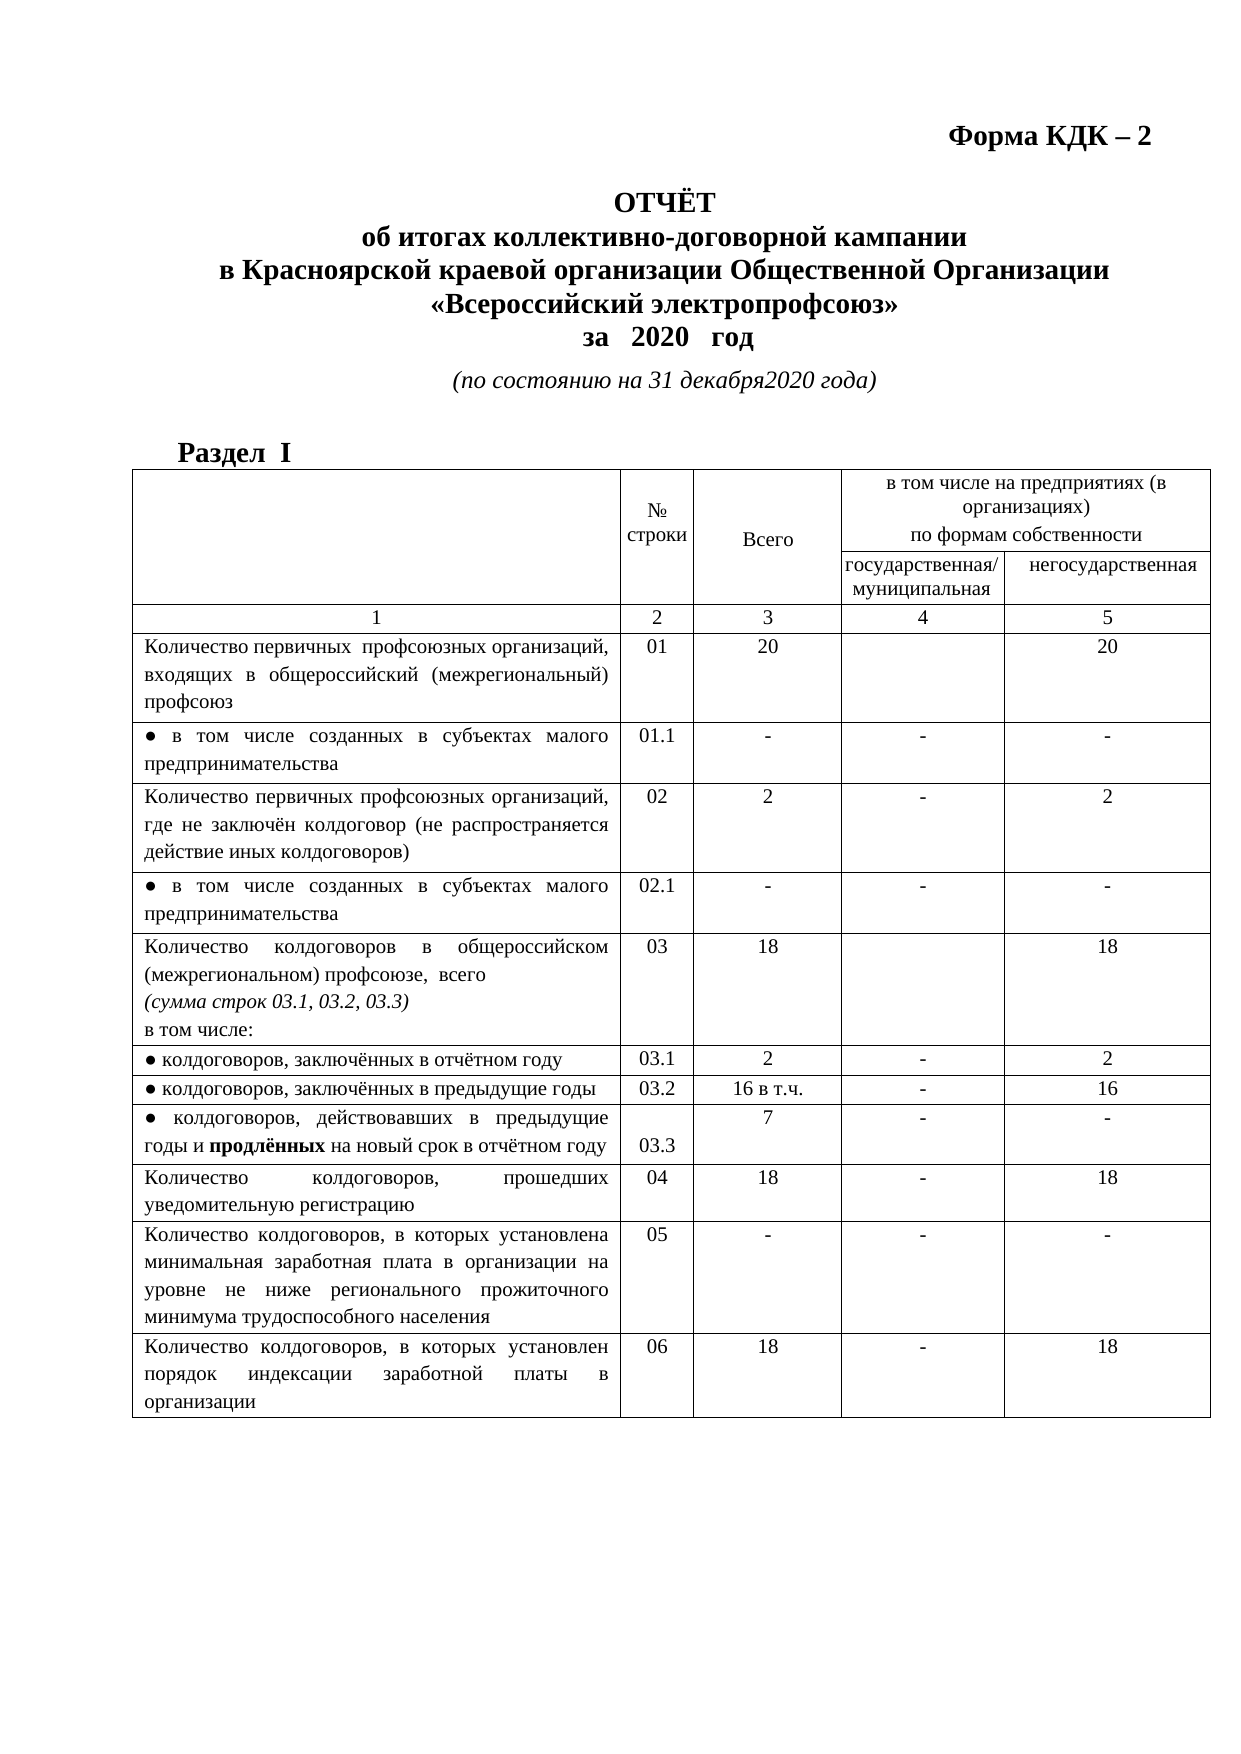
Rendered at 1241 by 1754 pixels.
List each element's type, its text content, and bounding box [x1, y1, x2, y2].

table_header [133, 470, 620, 604]
table_cell 2 [621, 605, 693, 633]
table_cell - [1005, 723, 1210, 783]
table_cell - [842, 1105, 1004, 1163]
table_cell 1 [133, 605, 620, 633]
table_cell 03.2 [621, 1076, 693, 1104]
text в Красноярской краевой организации Общественной Организации «Всероссийский электропрофсоюз» [177, 252, 1152, 319]
table_cell 4 [842, 605, 1004, 633]
table_cell [842, 934, 1004, 1045]
table_cell - [842, 1165, 1004, 1221]
table_cell Количество колдоговоров, в которых установлен порядок индексации заработной платы в организации [133, 1334, 620, 1417]
table_cell 01.1 [621, 723, 693, 783]
table_cell Количество колдоговоров, в которых установлена минимальная заработная плата в организации на уровне не ниже регионального прожиточного минимума трудоспособного населения [133, 1222, 620, 1333]
table_cell Количество первичных профсоюзных организаций, где не заключён колдоговор (не распространяется действие иных колдоговоров) [133, 784, 620, 872]
table_cell 01 [621, 634, 693, 722]
table_cell государственная/муниципальная [842, 552, 1004, 604]
table_header Всего [694, 470, 841, 604]
table_cell ● колдоговоров, заключённых в отчётном году [133, 1046, 620, 1075]
table_cell 03.3 [621, 1105, 693, 1163]
table_cell - [842, 1222, 1004, 1333]
table_cell - [842, 1334, 1004, 1417]
table_cell - [842, 1076, 1004, 1104]
table_cell - [1005, 1105, 1210, 1163]
table_cell - [694, 723, 841, 783]
table_cell Количество первичных профсоюзных организаций, входящих в общероссийский (межрегиональный) профсоюз [133, 634, 620, 722]
text Форма КДК – 2 [177, 118, 1152, 152]
table_cell ● колдоговоров, заключённых в предыдущие годы [133, 1076, 620, 1104]
table_cell 5 [1005, 605, 1210, 633]
table_header в том числе на предприятиях (в организациях) по формам собственности [842, 470, 1210, 551]
table_cell Количество колдоговоров, прошедших уведомительную регистрацию [133, 1165, 620, 1221]
table_header № строки [621, 470, 693, 604]
text (по состоянию на 31 декабря2020 года) [177, 365, 1152, 394]
table_cell 20 [1005, 634, 1210, 722]
table_cell - [842, 1046, 1004, 1075]
table_cell 05 [621, 1222, 693, 1333]
table_cell 20 [694, 634, 841, 722]
table_cell 3 [694, 605, 841, 633]
table_cell - [842, 873, 1004, 933]
table_cell 16 [1005, 1076, 1210, 1104]
table_cell 18 [1005, 934, 1210, 1045]
table_cell 04 [621, 1165, 693, 1221]
text ОТЧЁТ [177, 185, 1152, 219]
table_cell 7 [694, 1105, 841, 1163]
table_cell ● колдоговоров, действовавших в предыдущие годы и продлённых на новый срок в отчётном году [133, 1105, 620, 1163]
table_cell 06 [621, 1334, 693, 1417]
table_cell негосударственная [1005, 552, 1210, 604]
table_cell 03.1 [621, 1046, 693, 1075]
table_cell 18 [694, 1165, 841, 1221]
table_cell 2 [694, 1046, 841, 1075]
table_cell 16 в т.ч. [694, 1076, 841, 1104]
table_cell - [1005, 1222, 1210, 1333]
table_cell Количество колдоговоров в общероссийском (межрегиональном) профсоюзе, всего (сумма строк 03.1, 03.2, 03.3) в том числе: [133, 934, 620, 1045]
table_cell 03 [621, 934, 693, 1045]
table_cell 02.1 [621, 873, 693, 933]
table_cell - [842, 784, 1004, 872]
table_cell ● в том числе созданных в субъектах малого предпринимательства [133, 723, 620, 783]
table_cell ● в том числе созданных в субъектах малого предпринимательства [133, 873, 620, 933]
table_cell - [1005, 873, 1210, 933]
table_cell 18 [694, 1334, 841, 1417]
table_cell 18 [1005, 1165, 1210, 1221]
table_cell 2 [1005, 784, 1210, 872]
table_cell 2 [694, 784, 841, 872]
table_cell - [694, 873, 841, 933]
table_cell - [694, 1222, 841, 1333]
table_cell [842, 634, 1004, 722]
table_cell 18 [694, 934, 841, 1045]
table_cell 18 [1005, 1334, 1210, 1417]
text Раздел I [177, 435, 1152, 469]
text за 2020 год [177, 319, 1152, 353]
table_cell 02 [621, 784, 693, 872]
text об итогах коллективно-договорной кампании [177, 219, 1152, 252]
table_cell 2 [1005, 1046, 1210, 1075]
table_cell - [842, 723, 1004, 783]
